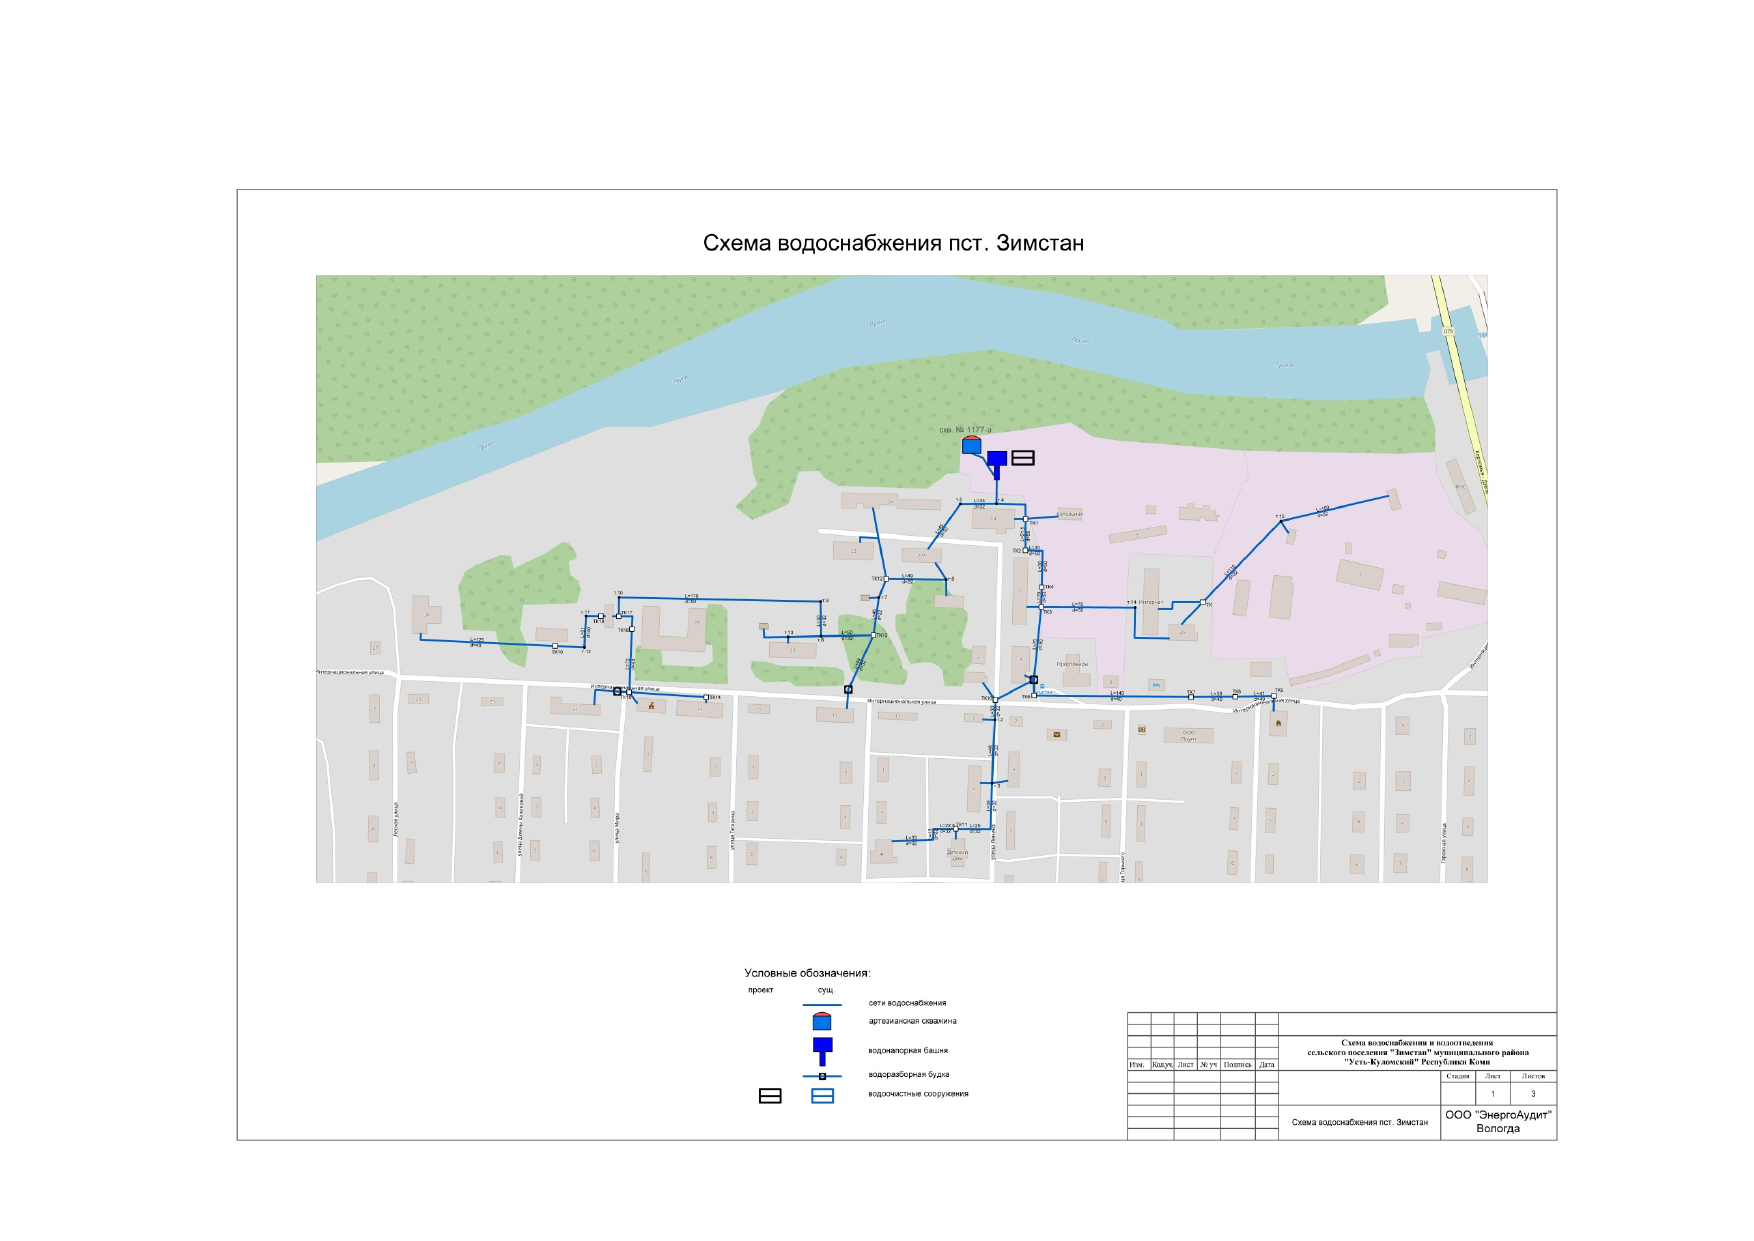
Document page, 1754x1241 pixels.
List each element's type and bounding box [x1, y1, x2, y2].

picture [191, 177, 1568, 1151]
